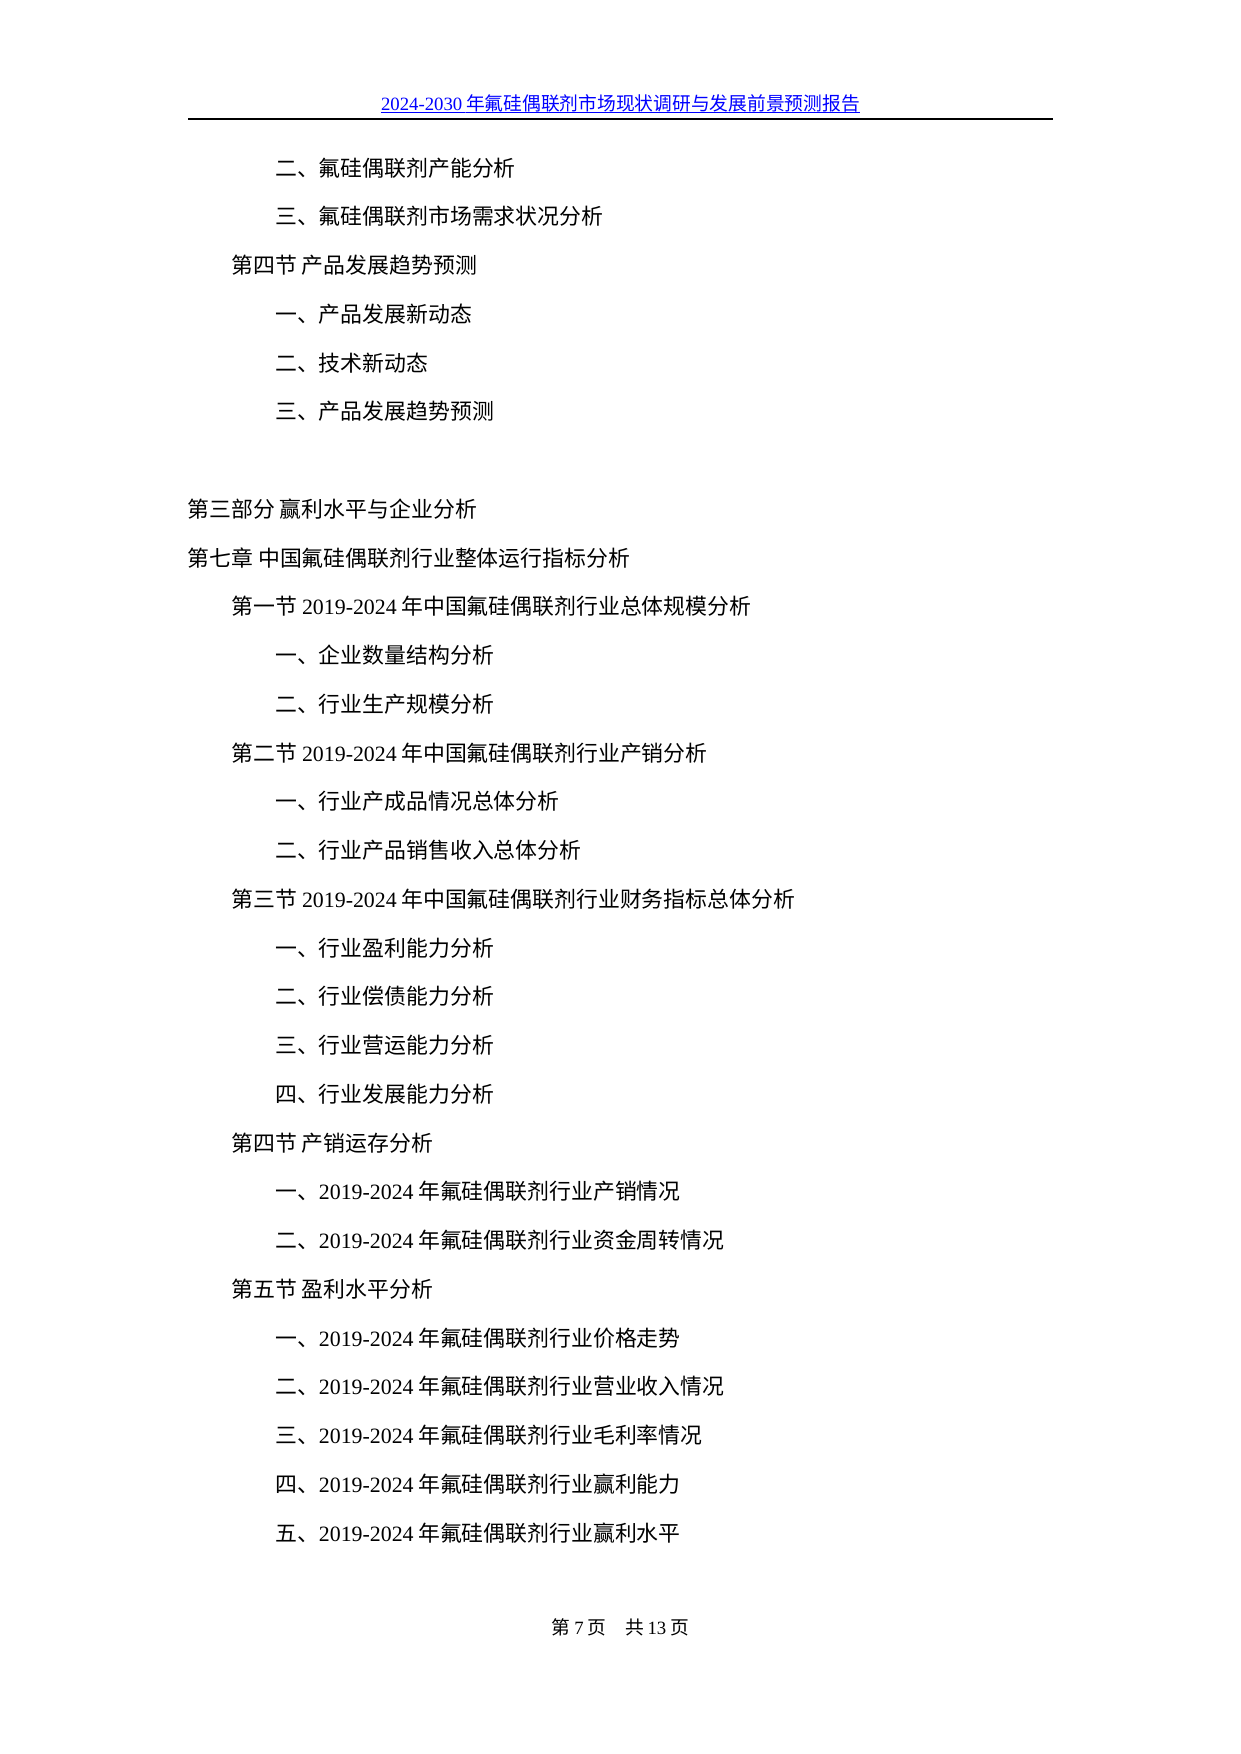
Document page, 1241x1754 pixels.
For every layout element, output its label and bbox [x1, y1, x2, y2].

text [187, 150, 1053, 1548]
